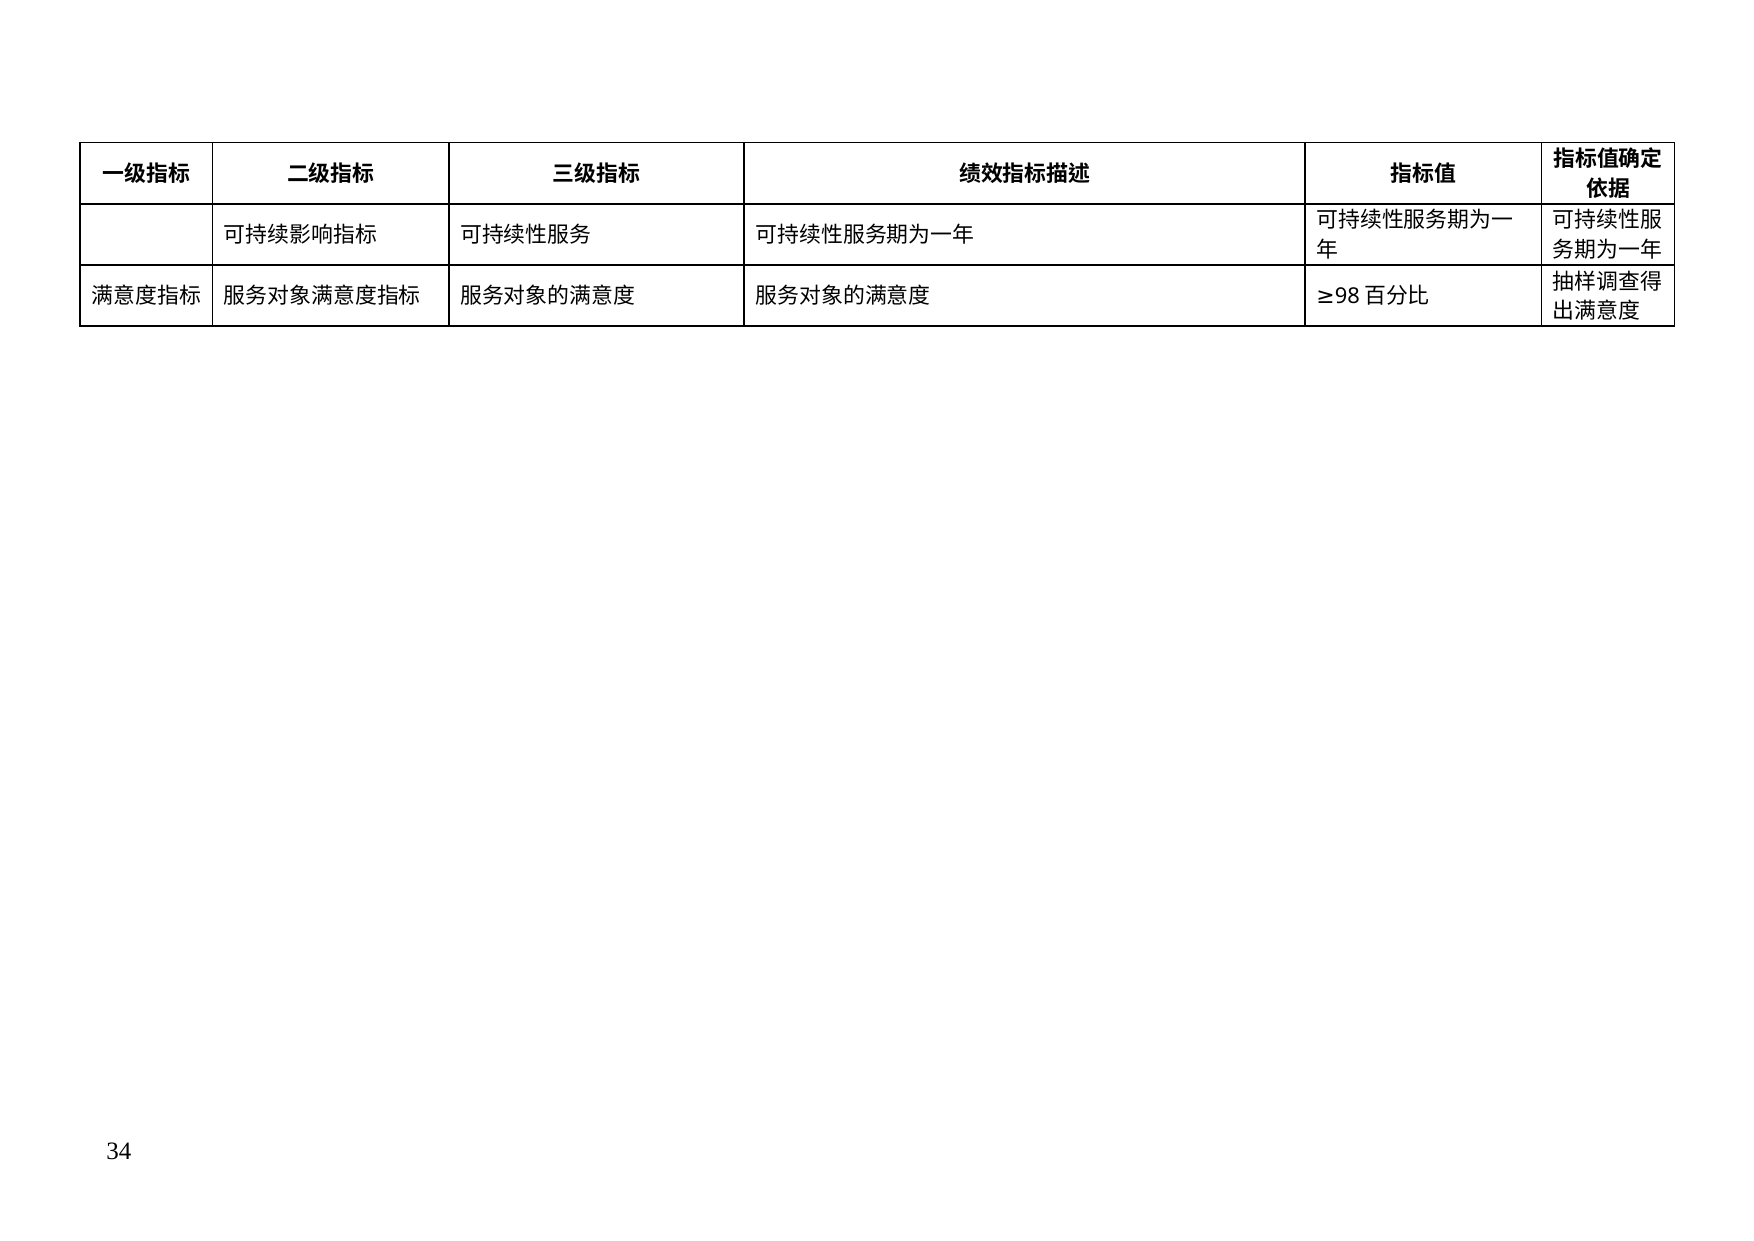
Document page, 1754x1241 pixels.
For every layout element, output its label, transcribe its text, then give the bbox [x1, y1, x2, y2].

table_header 三级指标 [450, 143, 743, 203]
table_cell 服务对象的满意度 [450, 266, 743, 325]
table_cell 可持续性服务期为一年 [1542, 205, 1674, 264]
table_header 一级指标 [81, 143, 212, 203]
table_cell 可持续性服务 [450, 205, 743, 264]
table_cell 服务对象满意度指标 [213, 266, 448, 325]
table_cell 可持续性服务期为一年 [745, 205, 1304, 264]
table_header 二级指标 [213, 143, 448, 203]
table_cell 抽样调查得出满意度 [1542, 266, 1674, 325]
table_header 绩效指标描述 [745, 143, 1304, 203]
table_cell 可持续影响指标 [213, 205, 448, 264]
table_cell 服务对象的满意度 [745, 266, 1304, 325]
table_header 指标值确定依据 [1542, 143, 1674, 203]
table_cell 满意度指标 [81, 266, 212, 325]
table_cell ≥98百分比 [1306, 266, 1541, 325]
table_cell 可持续性服务期为一年 [1306, 205, 1541, 264]
table_header 指标值 [1306, 143, 1541, 203]
